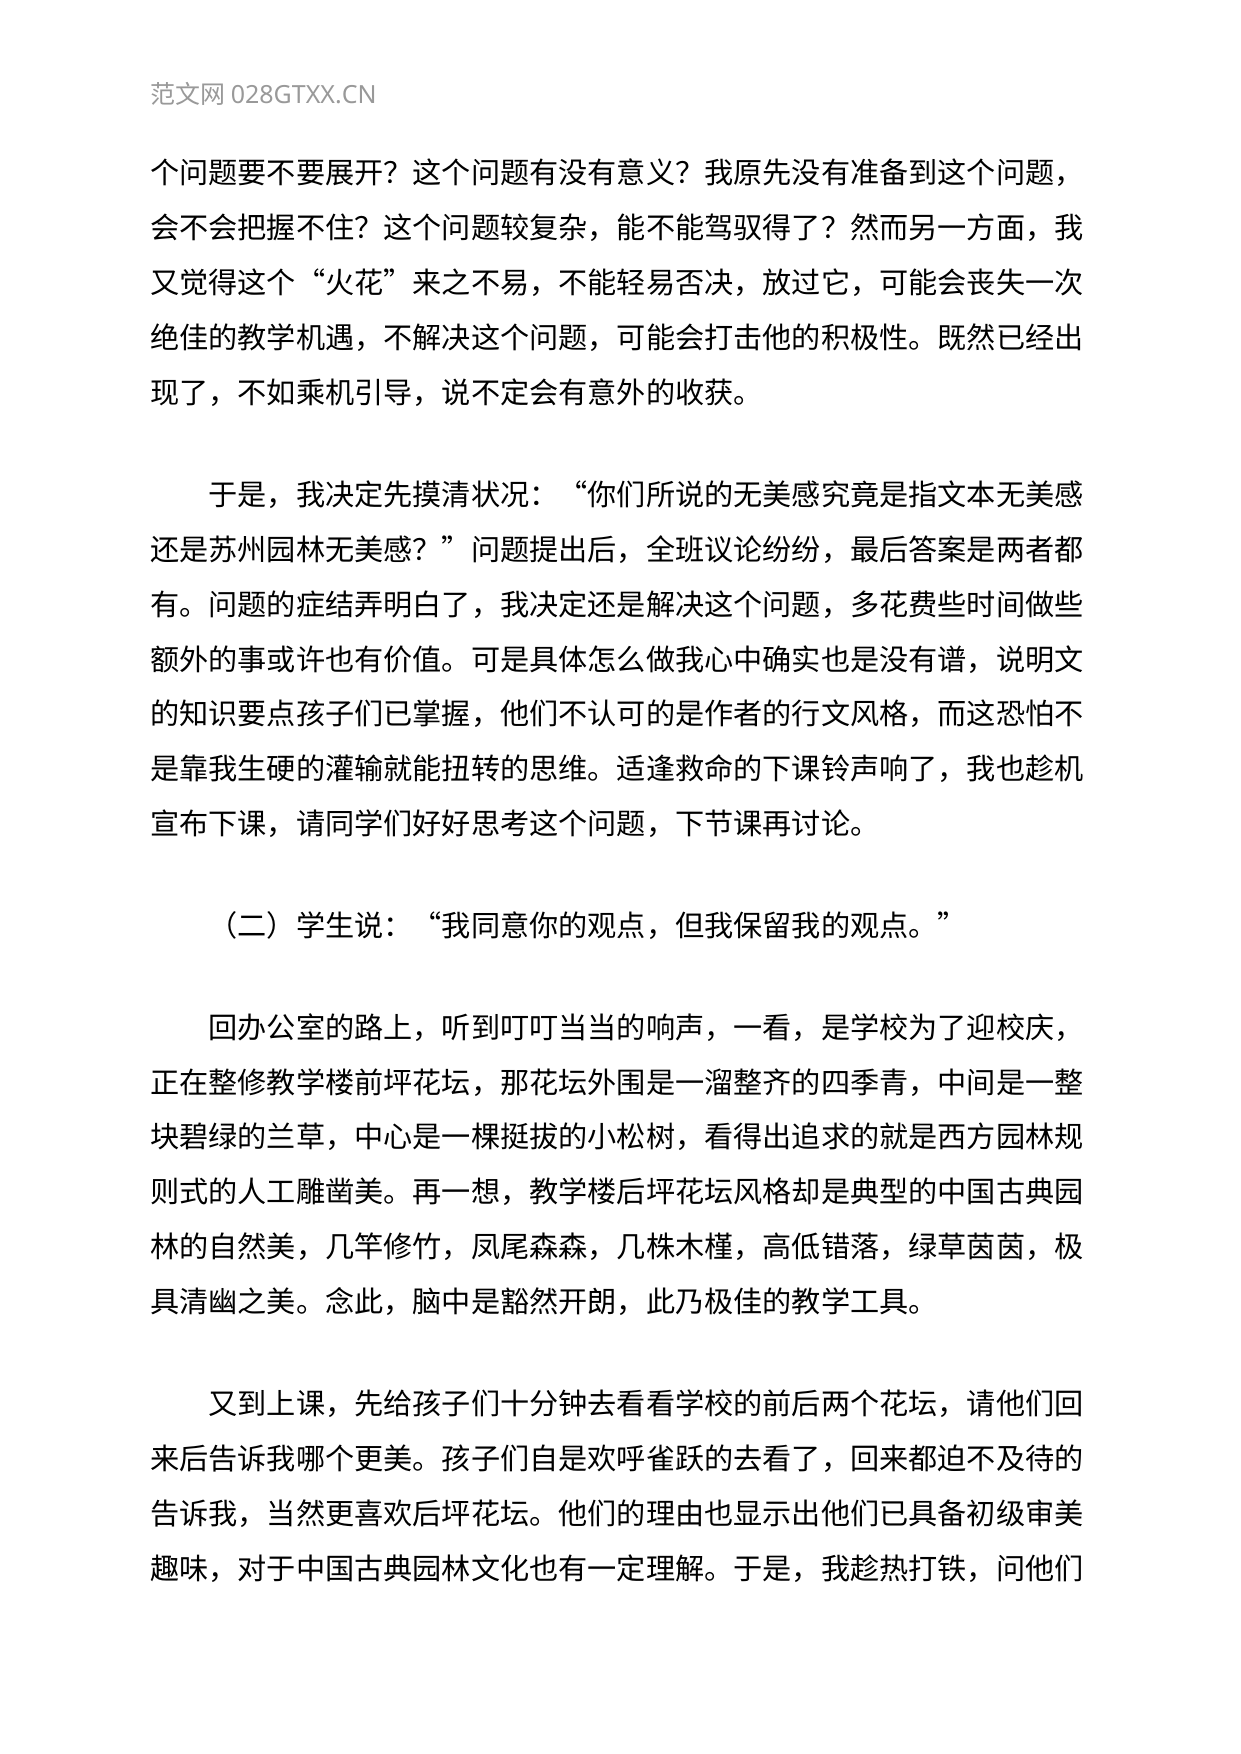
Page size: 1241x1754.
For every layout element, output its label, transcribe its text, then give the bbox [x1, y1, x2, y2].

text （二）学生说：“我同意你的观点，但我保留我的观点。” [150, 902, 1090, 945]
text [150, 150, 1090, 412]
text 回办公室的路上，听到叮叮当当的响声，一看，是学校为了迎校庆，正在整修教学楼前坪花坛，那花坛外围是一溜整齐的四季青，中间是一整块碧绿的兰草，中心是一棵挺拔的小松树，看得出追求的就是西方园林规则式的人工雕凿美。再一想，教学楼后坪花坛风格却是典型的中国古典园林的自然美，几竿修竹，凤尾森森，几株木槿，高低错落，绿草茵茵，极具清幽之美。念此，脑中是豁然开朗，此乃极佳的教学工具。 [150, 1004, 1090, 1321]
text 于是，我决定先摸清状况：“你们所说的无美感究竟是指文本无美感还是苏州园林无美感？”问题提出后，全班议论纷纷，最后答案是两者都有。问题的症结弄明白了，我决定还是解决这个问题，多花费些时间做些额外的事或许也有价值。可是具体怎么做我心中确实也是没有谱，说明文的知识要点孩子们已掌握，他们不认可的是作者的行文风格，而这恐怕不是靠我生硬的灌输就能扭转的思维。适逢救命的下课铃声响了，我也趁机宣布下课，请同学们好好思考这个问题，下节课再讨论。 [150, 471, 1090, 843]
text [150, 1381, 1090, 1587]
